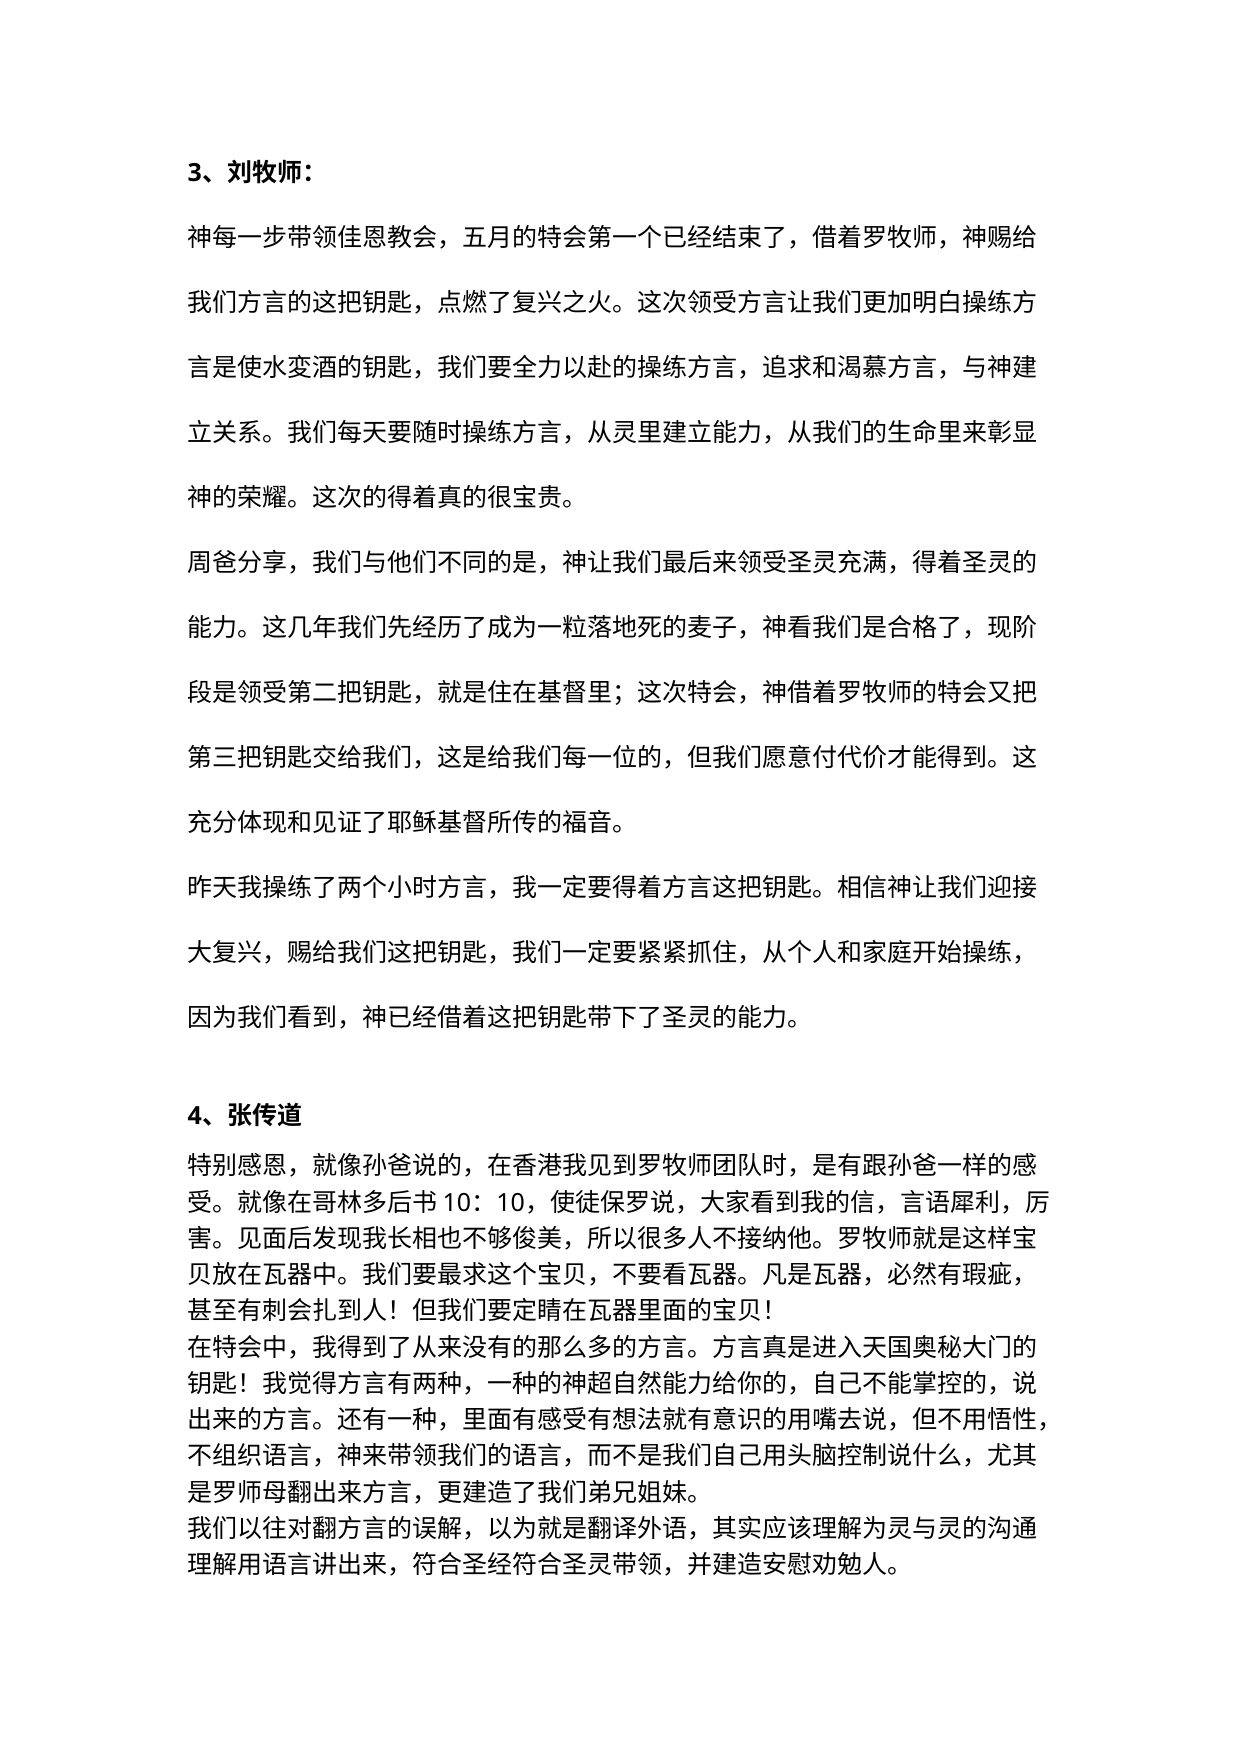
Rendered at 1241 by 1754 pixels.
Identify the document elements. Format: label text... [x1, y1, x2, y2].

text 3、刘牧师： [187, 138, 1053, 203]
text 在特会中，我得到了从来没有的那么多的方言。方言真是进入天国奥秘大门的钥匙！我觉得方言有两种，一种的神超自然能力给你的，自己不能掌控的，说出来的方言。还有一种，里面有感受有想法就有意识的用嘴去说，但不用悟性，不组织语言，神来带领我们的语言，而不是我们自己用头脑控制说什么，尤其是罗师母翻出来方言，更建造了我们弟兄姐妹。 [187, 1327, 1053, 1508]
text 特别感恩，就像孙爸说的，在香港我见到罗牧师团队时，是有跟孙爸一样的感受。就像在哥林多后书10：10，使徒保罗说，大家看到我的信，言语犀利，厉害。见面后发现我长相也不够俊美，所以很多人不接纳他。罗牧师就是这样宝贝放在​瓦器中。我们要最求这个宝贝，不要看瓦器。凡是瓦器，必然有瑕疵，甚至有刺会扎到人！但我们要定睛在瓦器里面的宝贝！ [187, 1146, 1053, 1327]
text 昨天我操练了两个小时方言，我一定要得着方言这把钥匙。相信神让我们迎接大复兴，赐给我们这把钥匙，我们一定要紧紧抓住，从个人和家庭开始操练，因为我们看到，神已经借着这把钥匙带下了圣灵的能力。 [187, 853, 1053, 1048]
text 我们以往对翻方言的误解，以为就是翻译外语，其实应该理解为灵与灵的沟通理解用语言讲出来，符合圣经符合圣灵带领，并建造安慰劝勉人。 [187, 1508, 1053, 1581]
text 4、张传道 [187, 1081, 1053, 1146]
text 神每一步带领佳恩教会，五月的特会第一个已经结束了，借着罗牧师，神赐给我们方言的这把钥匙，点燃了复兴之火。这次领受方言让我们更加明白操练方言是使水変酒的钥匙，我们要全力以赴的操练方言，追求和渴慕方言，与神建立关系。我们每天要随时操练方言，从灵里建立能力，从我们的生命里来彰显神的荣耀。这次的得着真的很宝贵。 [187, 203, 1053, 528]
text 周爸分享，我们与他们不同的是，神让我们最后来领受圣灵充满，得着圣灵的能力。这几年我们先经历了成为一粒落地死的麦子，神看我们是合格了，现阶段是领受第二把钥匙，就是住在基督里；这次特会，神借着罗牧师的特会又把第三把钥匙交给我们，这是给我们每一位的，但我们愿意付代价才能得到。这充分体现和见证了耶稣基督所传的福音。 [187, 528, 1053, 853]
